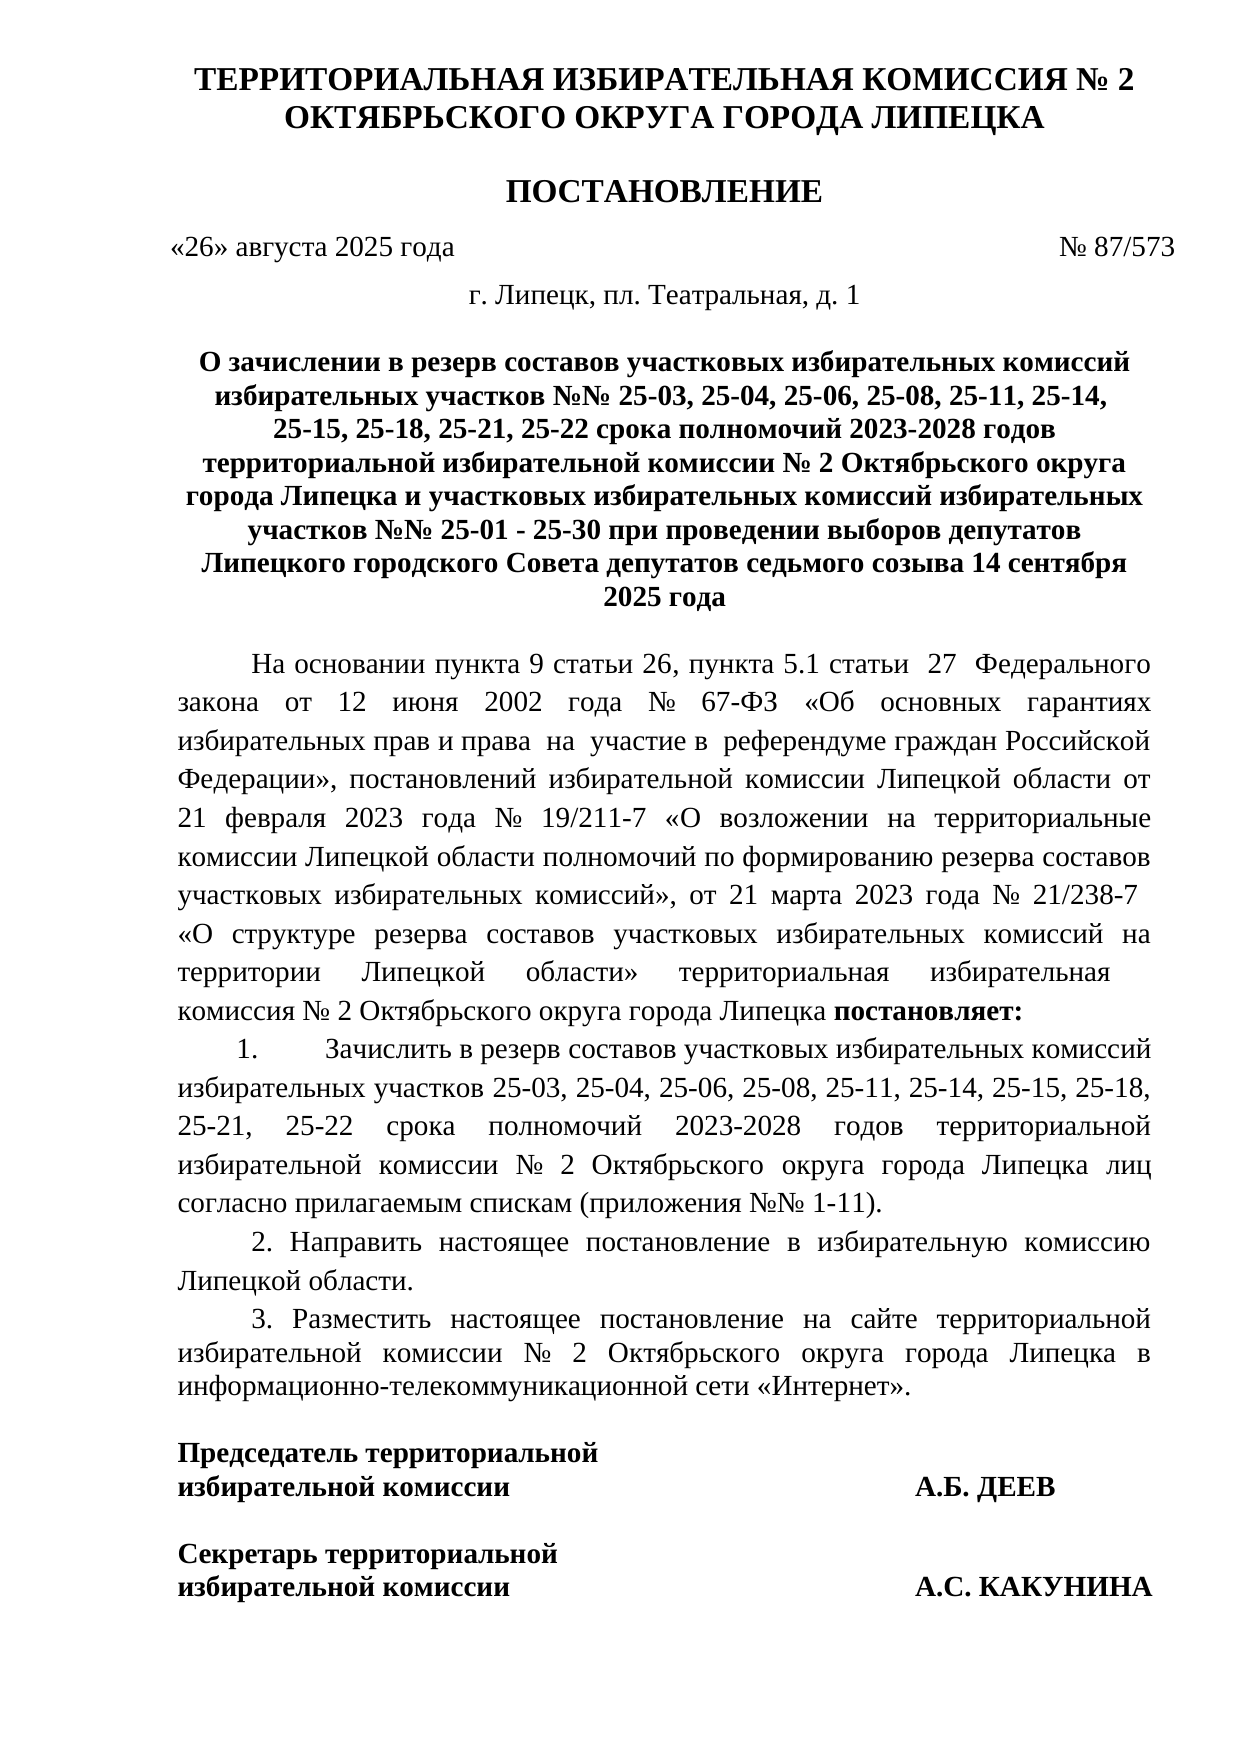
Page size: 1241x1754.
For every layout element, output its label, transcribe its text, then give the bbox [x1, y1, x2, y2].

text 2. Направить настоящее постановление в избирательную комиссию Липецкой области. [177, 1224, 1152, 1296]
text г. Липецк, пл. Театральная, д. 1 [177, 277, 1152, 311]
table_header «26» августа 2025 года [163, 229, 627, 277]
text Секретарь территориальной [177, 1536, 1181, 1569]
text ОКТЯБРЬСКОГО ОКРУГА ГОРОДА ЛИПЕЦКА [177, 97, 1152, 136]
text О зачислении в резерв составов участковых избирательных комиссий избирательных участков №№ 25-03, 25-04, 25-06, 25-08, 25-11, 25-14, 25-15, 25-18, 25-21, 25-22 срока полномочий 2023-2028 годов территориальной избирательной комиссии № 2 Октябрьского округа города Липецка и участковых избирательных комиссий избирательных участков №№ 25-01 - 25-30 при проведении выборов депутатов Липецкого городского Совета депутатов седьмого созыва 14 сентября 2025 года [177, 344, 1152, 612]
table_header № 87/573 [627, 229, 1182, 277]
text Председатель территориальной избирательной комиссии А.Б. ДЕЕВ [177, 1435, 1181, 1502]
text избирательной комиссии А.С. КАКУНИНА [177, 1569, 1181, 1603]
list Зачислить в резерв составов участковых избирательных комиссий избирательных участков 25-03, 25-04, 25-06, 25-08, 25-11, 25-14, 25-15, 25-18, 25-21, 25-22 срока полномочий 2023-2028 годов территориальной избирательной комиссии № 2 Октябрьского округа города Липецка лиц согласно прилагаемым спискам (приложения №№ 1-11). [177, 1031, 1152, 1219]
text ТЕРРИТОРИАЛЬНАЯ ИЗБИРАТЕЛЬНАЯ КОМИССИЯ № 2 [177, 59, 1152, 97]
text На основании пункта 9 статьи 26, пункта 5.1 статьи 27 Федерального закона от 12 июня 2002 года № 67-ФЗ «Об основных гарантиях избирательных прав и права на участие в референдуме граждан Российской Федерации», постановлений избирательной комиссии Липецкой области от 21 февраля 2023 года № 19/211-7 «О возложении на территориальные комиссии Липецкой области полномочий по формированию резерва составов участковых избирательных комиссий», от 21 марта 2023 года № 21/238-7 «О структуре резерва составов участковых избирательных комиссий на территории Липецкой области» территориальная избирательная комиссия № 2 Октябрьского округа города Липецка постановляет: [177, 646, 1152, 1026]
text 3. Разместить настоящее постановление на сайте территориальной избирательной комиссии № 2 Октябрьского округа города Липецка в информационно-телекоммуникационной сети «Интернет». [177, 1301, 1152, 1402]
text ПОСТАНОВЛЕНИЕ [177, 172, 1152, 210]
